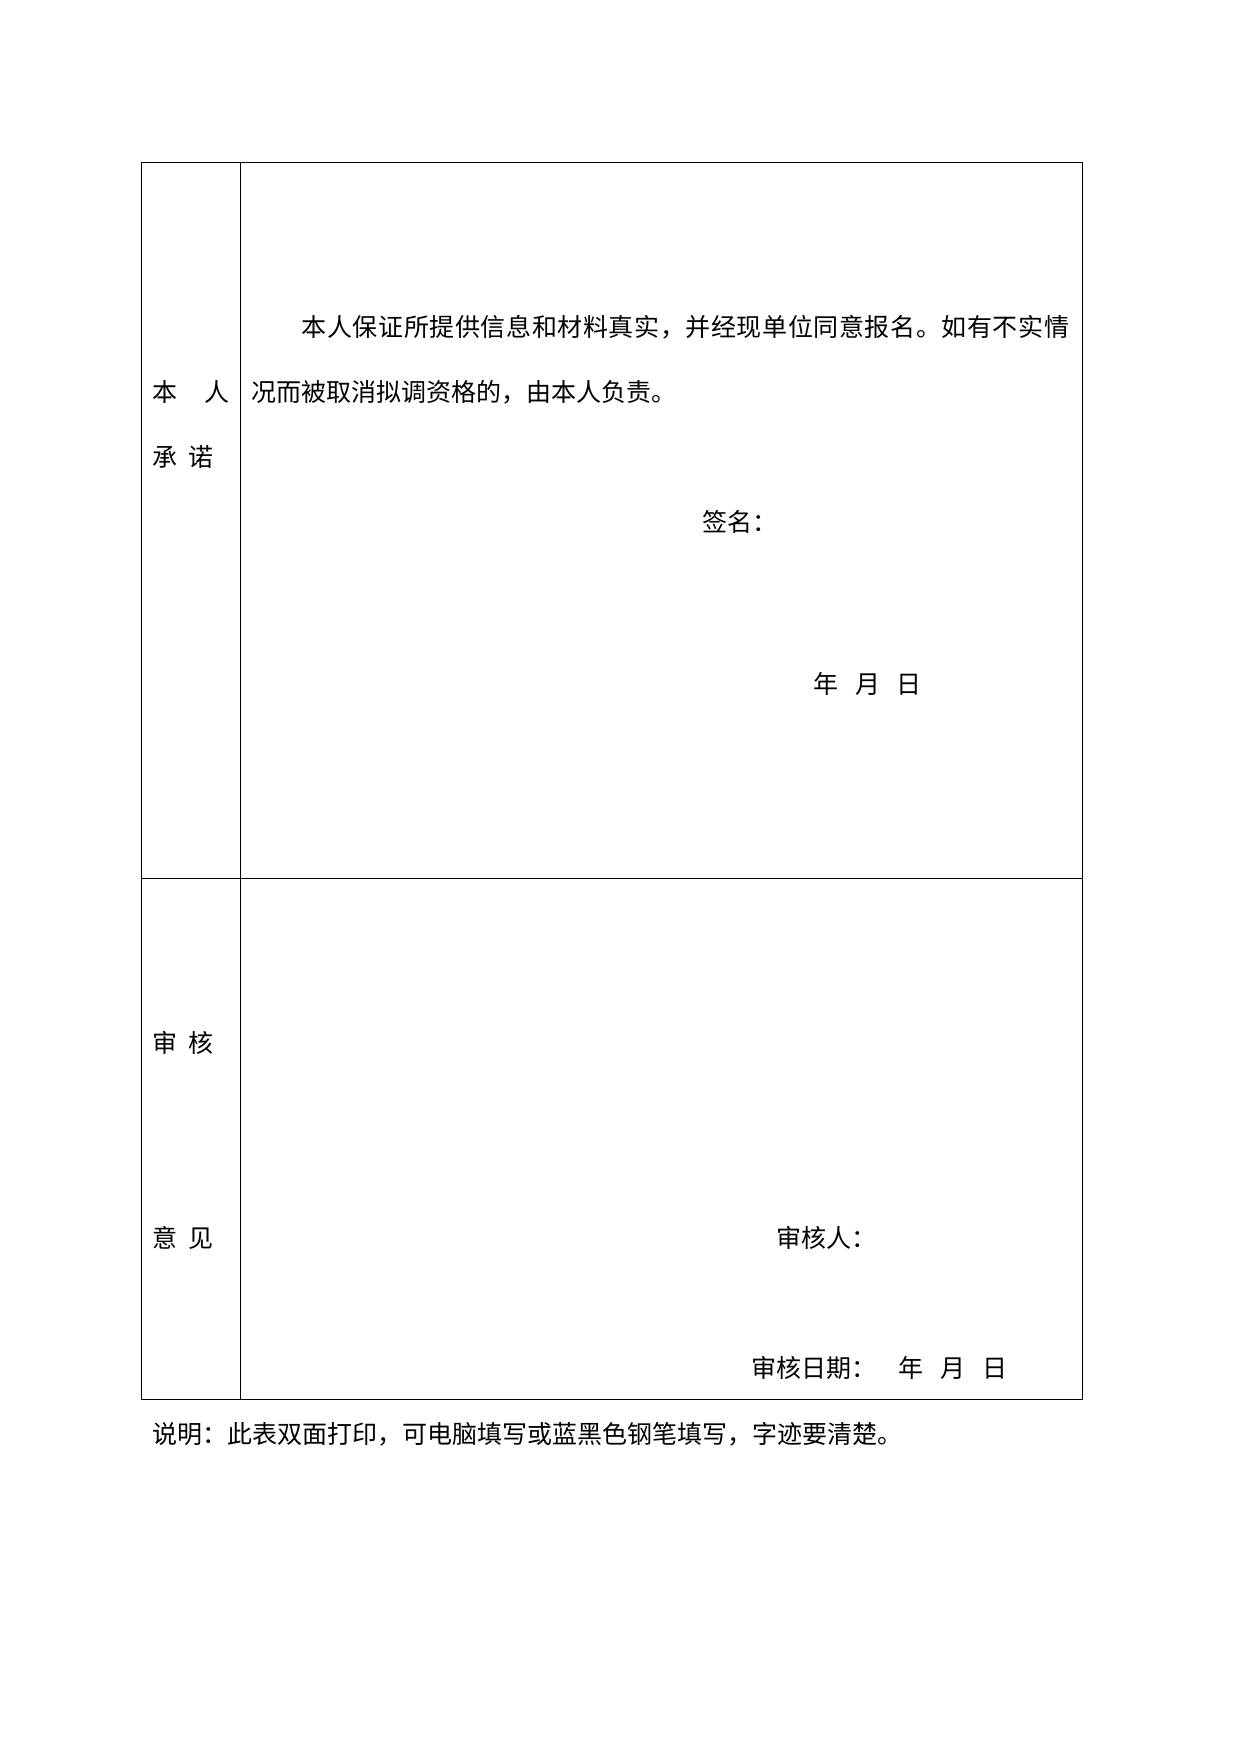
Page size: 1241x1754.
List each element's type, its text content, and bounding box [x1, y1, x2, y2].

table_cell 本人保证所提供信息和材料真实，并经现单位同意报名。如有不实情况而被取消拟调资格的，由本人负责。 签名： 年 月 日 [241, 163, 1082, 878]
table_cell 本人 承 诺 [142, 163, 240, 878]
table_cell 审核人： 审核日期： 年 月 日 [241, 879, 1082, 1399]
text 说明：此表双面打印，可电脑填写或蓝黑色钢笔填写，字迹要清楚。 [152, 1400, 1088, 1465]
table_cell 审 核 意 见 [142, 879, 240, 1399]
